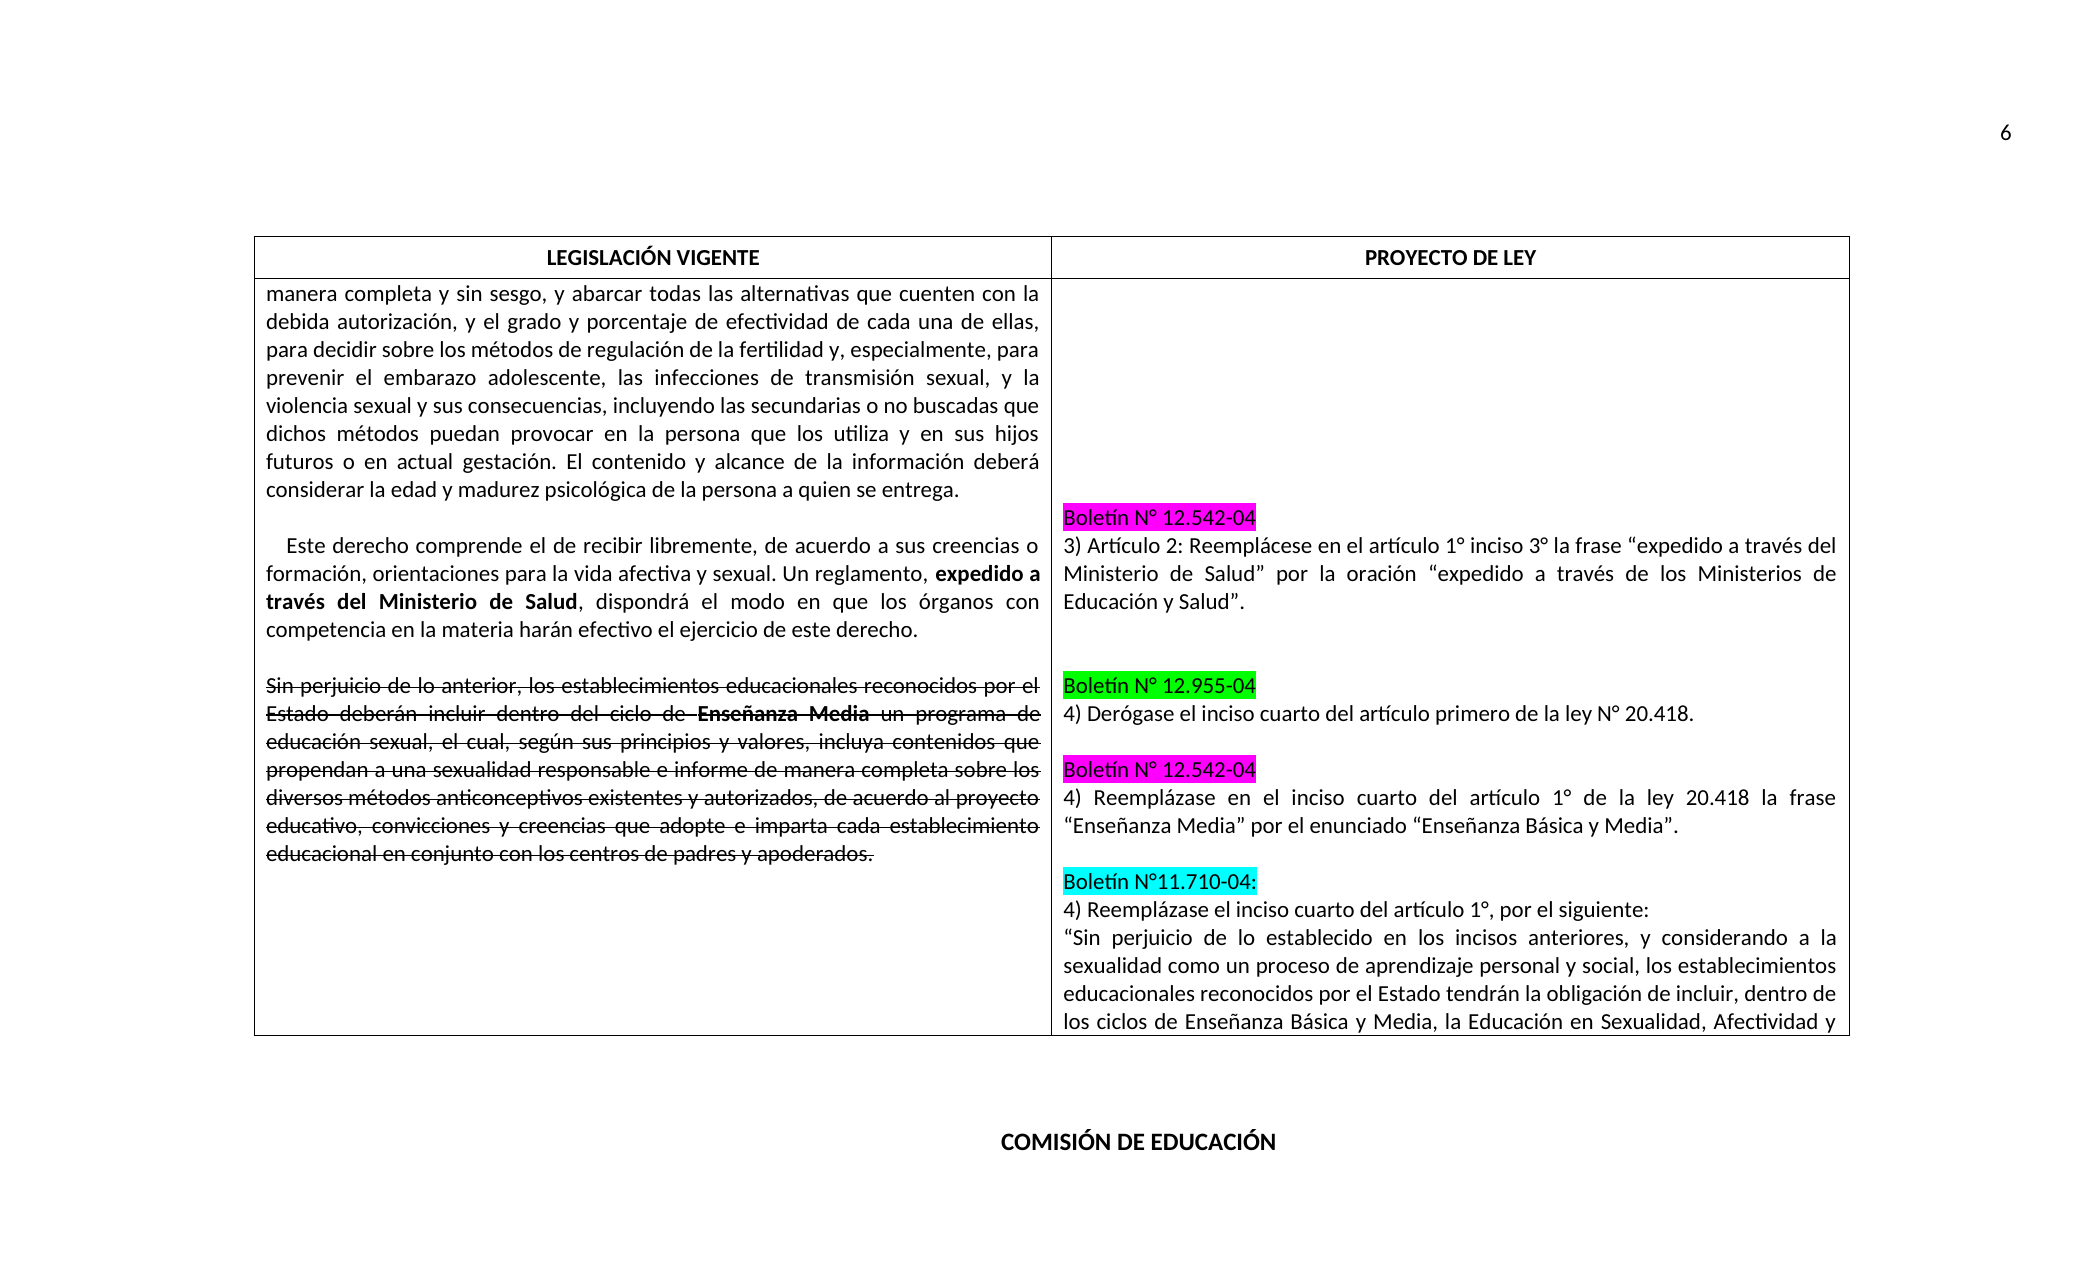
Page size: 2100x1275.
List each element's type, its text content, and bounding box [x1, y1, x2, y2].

table_header PROYECTO DE LEY [1052, 237, 1849, 278]
table_header LEGISLACIÓN VIGENTE [255, 237, 1051, 278]
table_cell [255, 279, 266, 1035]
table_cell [1052, 279, 1849, 1035]
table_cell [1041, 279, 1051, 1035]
